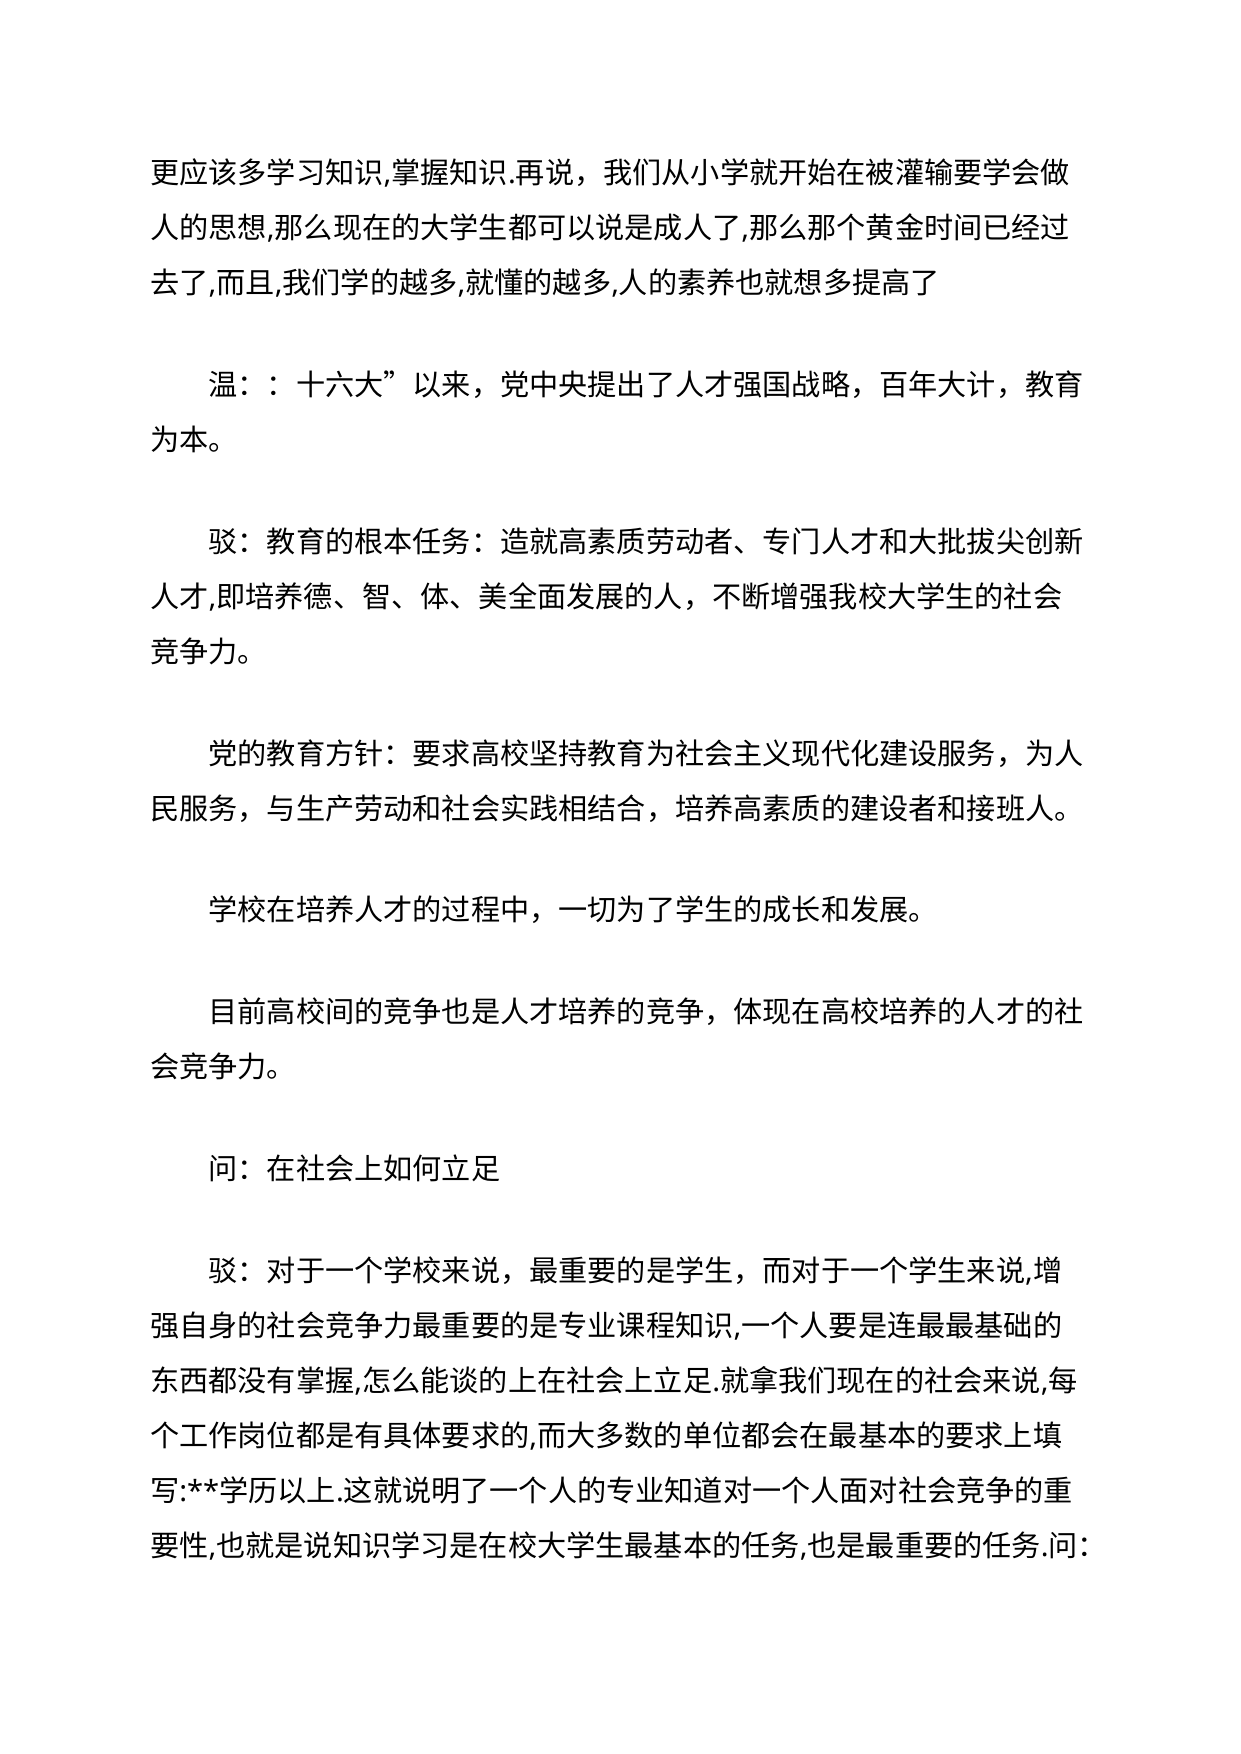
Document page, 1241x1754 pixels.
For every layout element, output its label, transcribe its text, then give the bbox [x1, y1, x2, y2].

text 问：在社会上如何立足 [150, 1145, 1090, 1188]
text 目前高校间的竞争也是人才培养的竞争，体现在高校培养的人才的社会竞争力。 [150, 989, 1090, 1086]
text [150, 1247, 1090, 1564]
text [150, 150, 1090, 302]
text 党的教育方针：要求高校坚持教育为社会主义现代化建设服务，为人民服务，与生产劳动和社会实践相结合，培养高素质的建设者和接班人。 [150, 730, 1090, 827]
text 驳：教育的根本任务：造就高素质劳动者、专门人才和大批拔尖创新人才,即培养德、智、体、美全面发展的人，不断增强我校大学生的社会竞争力。 [150, 519, 1090, 671]
text 温：：十六大”以来，党中央提出了人才强国战略，百年大计，教育为本。 [150, 362, 1090, 459]
text 学校在培养人才的过程中，一切为了学生的成长和发展。 [150, 887, 1090, 929]
